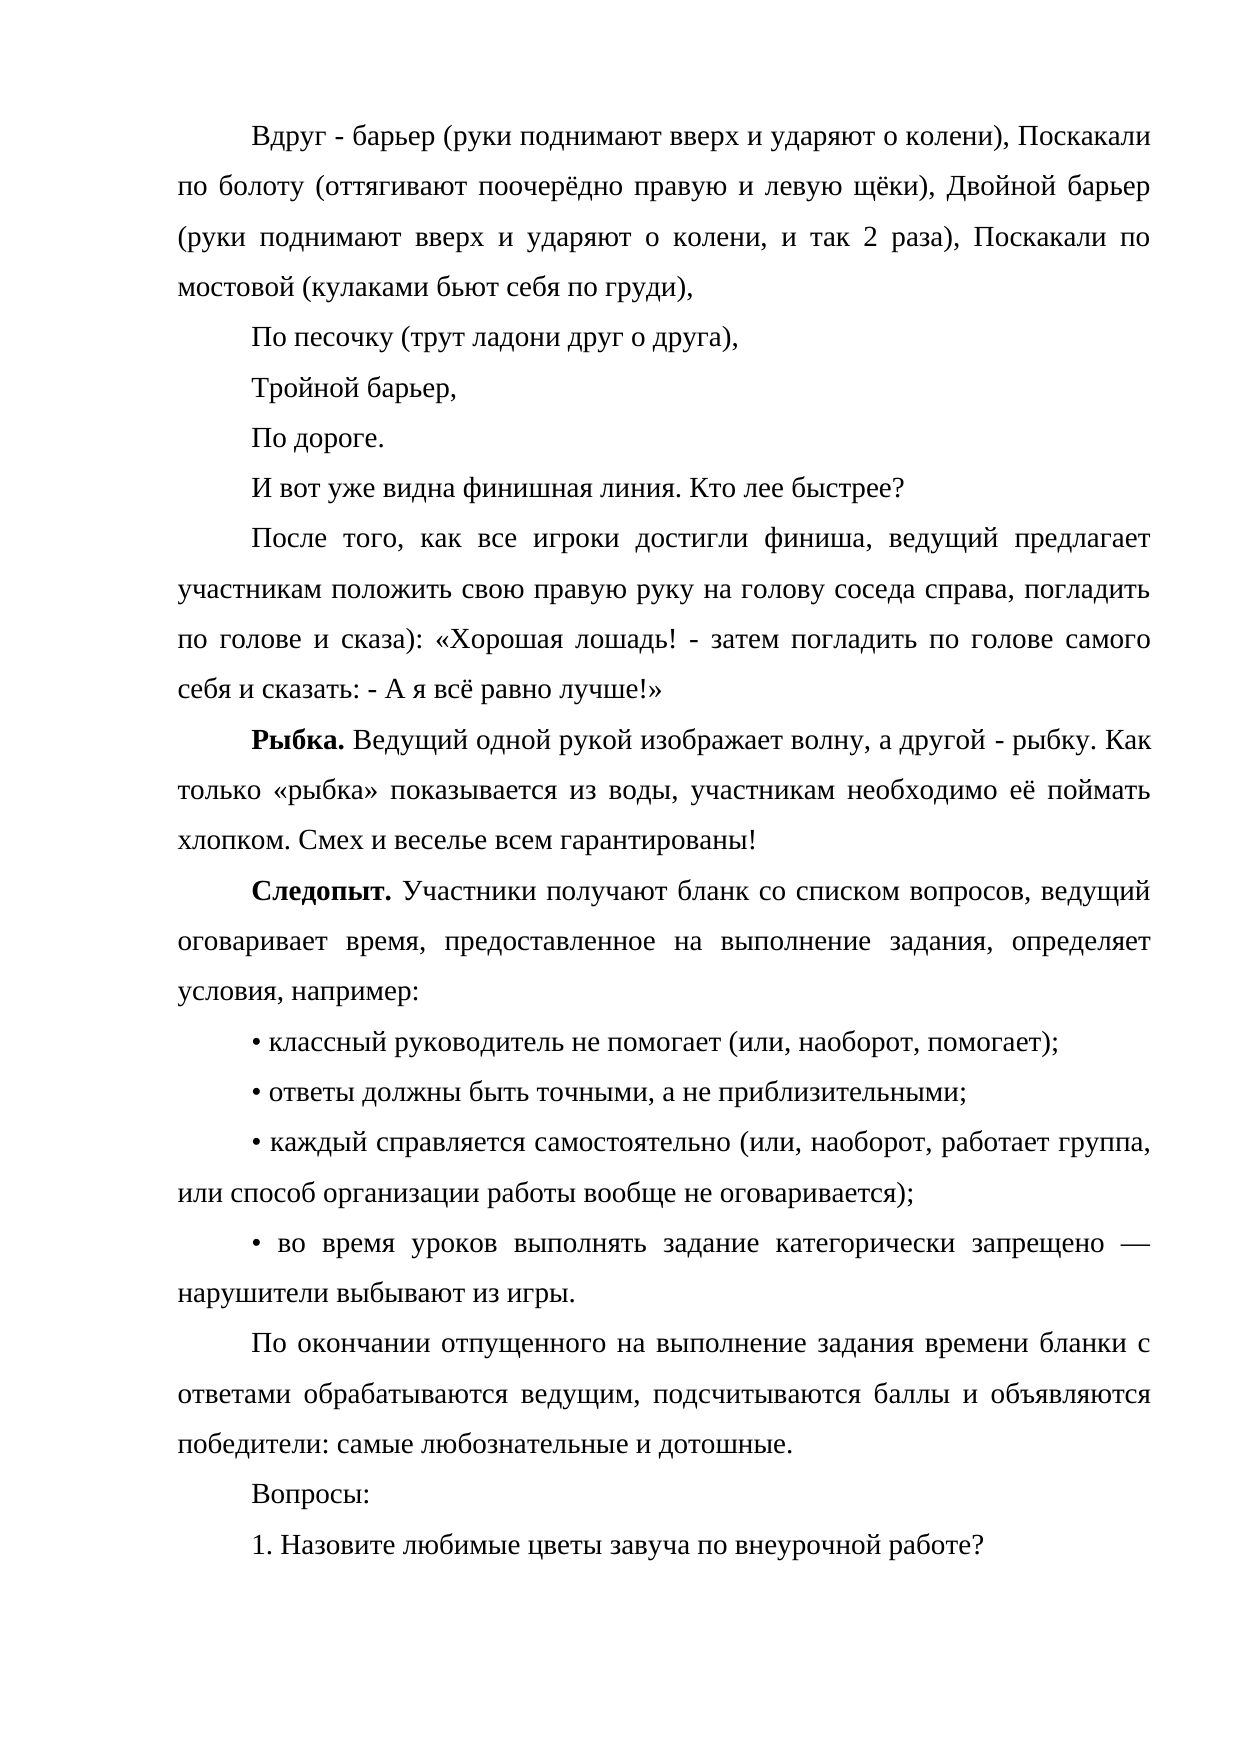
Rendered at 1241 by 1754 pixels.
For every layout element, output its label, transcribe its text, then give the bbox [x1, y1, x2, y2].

text И вот уже видна финишная линия. Кто лее быстрее? [177, 470, 1152, 504]
text Следопыт. Участники получают бланк со списком вопросов, ведущий оговаривает время, предоставленное на выполнение задания, определяет условия, например: [177, 873, 1152, 1007]
text По песочку (трут ладони друг о друга), [177, 319, 1152, 353]
text Вдруг - барьер (руки поднимают вверх и ударяют о колени), Поскакали по болоту (оттягивают поочерёдно правую и левую щёки), Двойной барьер (руки поднимают вверх и ударяют о колени, и так 2 раза), Поскакали по мостовой (кулаками бьют себя по груди), [177, 118, 1152, 303]
text Рыбка. Ведущий одной рукой изображает волну, а другой - рыбку. Как только «рыбка» показывается из воды, участникам необходимо её поймать хлопком. Смех и веселье всем гарантированы! [177, 722, 1152, 856]
text После того, как все игроки достигли финиша, ведущий предлагает участникам положить свою правую руку на голову соседа справа, погладить по голове и сказа): «Хорошая лошадь! - затем погладить по голове самого себя и сказать: - А я всё равно лучше!» [177, 521, 1152, 705]
text • ответы должны быть точными, а не приблизительными; [177, 1074, 1152, 1108]
text • классный руководитель не помогает (или, наоборот, помогает); [177, 1024, 1152, 1057]
text По окончании отпущенного на выполнение задания времени бланки с ответами обрабатываются ведущим, подсчитываются баллы и объявляются победители: самые любознательные и дотошные. [177, 1326, 1152, 1460]
text По дороге. [177, 420, 1152, 453]
text 1. Назовите любимые цветы завуча по внеурочной работе? [177, 1527, 1152, 1560]
text Тройной барьер, [177, 370, 1152, 403]
text • каждый справляется самостоятельно (или, наоборот, работает группа, или способ организации работы вообще не оговаривается); [177, 1124, 1152, 1208]
text Вопросы: [177, 1477, 1152, 1510]
text • во время уроков выполнять задание категорически запрещено — нарушители выбывают из игры. [177, 1225, 1152, 1309]
